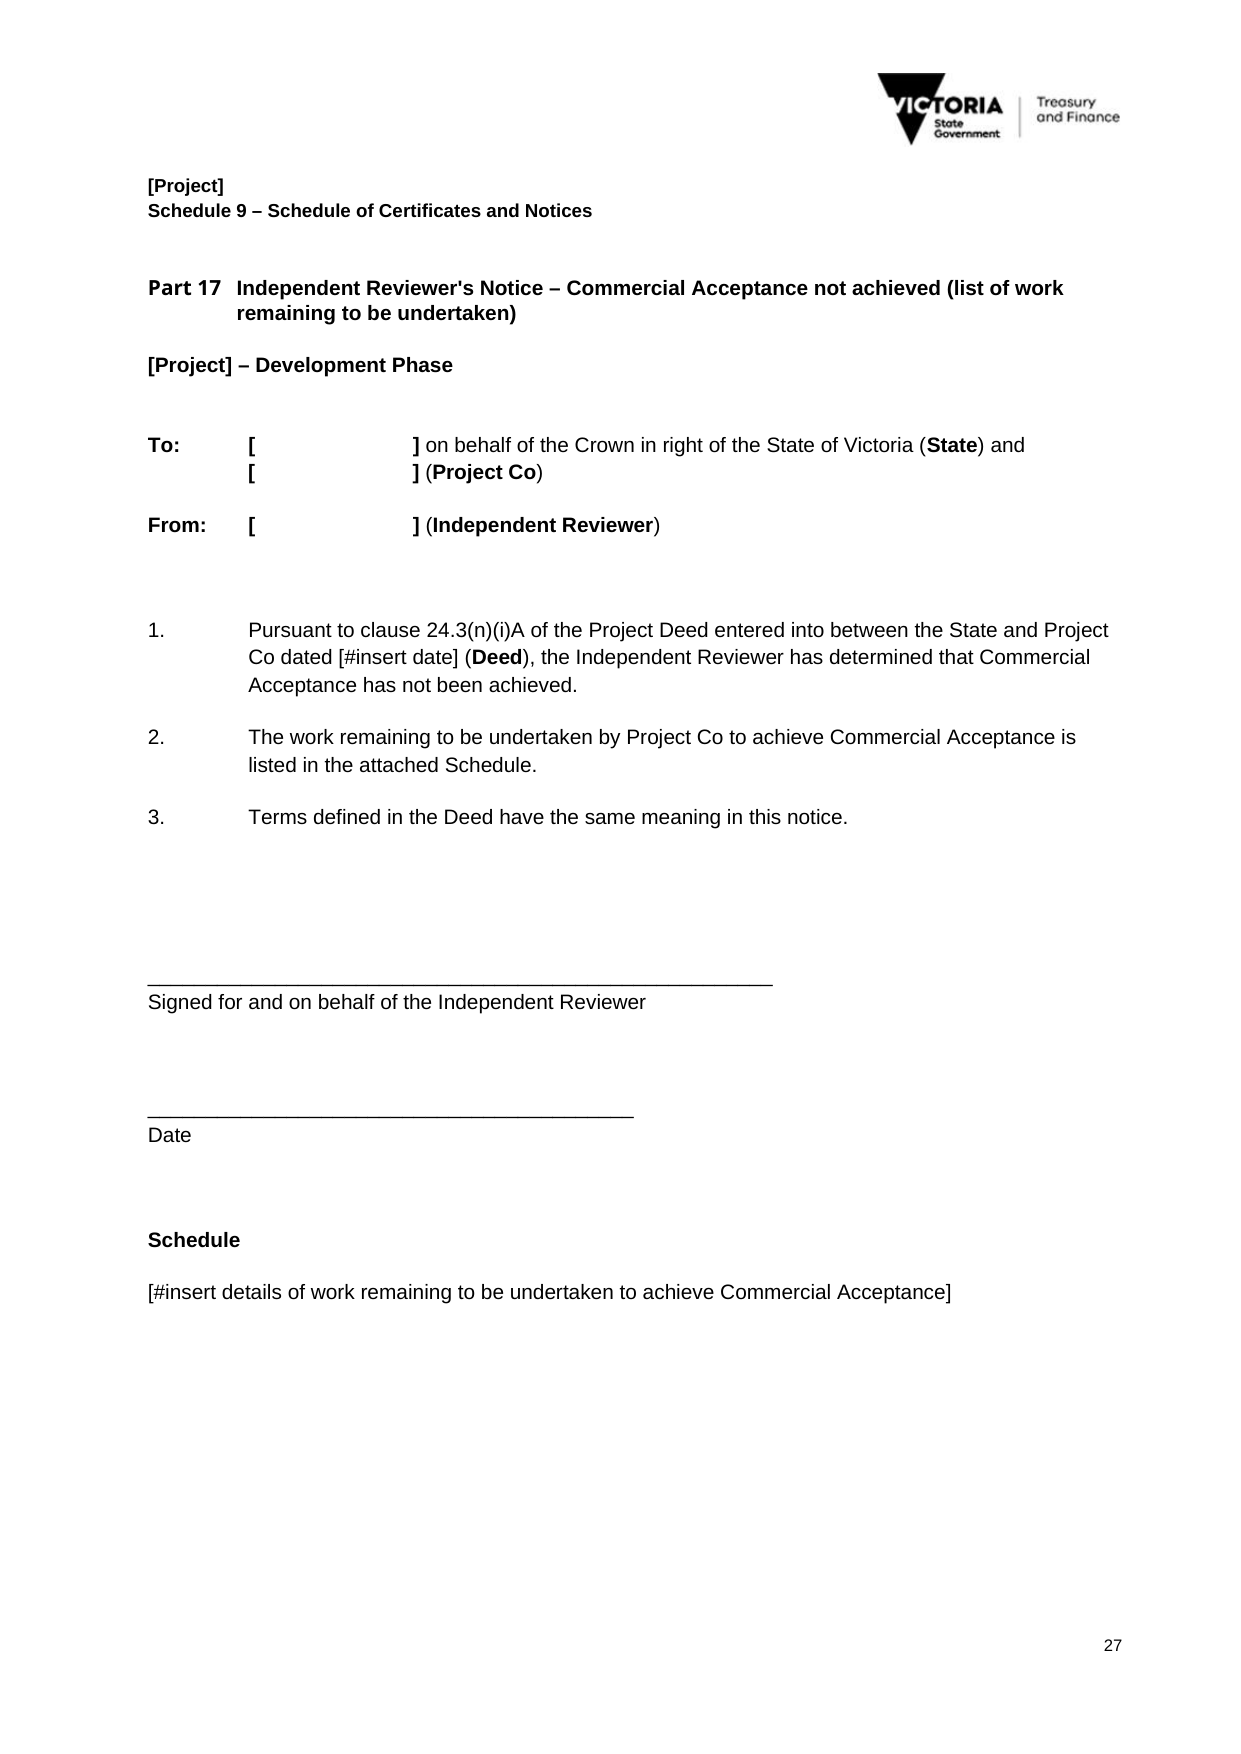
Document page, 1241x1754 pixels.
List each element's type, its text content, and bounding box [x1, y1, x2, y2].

list Terms defined in the Deed have the same meaning in this notice. [148, 805, 1122, 829]
text Schedule [148, 1228, 1122, 1252]
text ______________________________________________________ Signed for and on behalf of the Independent Reviewer [148, 963, 1122, 1014]
text From: [ ] (Independent Reviewer) [148, 513, 1122, 537]
list Pursuant to clause 24.3(n)(i)A of the Project Deed entered into between the State and Project Co dated [#insert date] (Deed), the Independent Reviewer has determined that Commercial Acceptance has not been achieved. [148, 618, 1122, 697]
list The work remaining to be undertaken by Project Co to achieve Commercial Acceptance is listed in the attached Schedule. [148, 725, 1122, 777]
text To: [ ] on behalf of the Crown in right of the State of Victoria (State) and [148, 433, 1122, 457]
subtitle Independent Reviewer's Notice – Commercial Acceptance not achieved (list of work remaining to be undertaken) [148, 273, 1122, 325]
text [#insert details of work remaining to be undertaken to achieve Commercial Acceptance] [148, 1280, 1122, 1304]
text __________________________________________ Date [148, 1095, 1122, 1147]
text [Project] – Development Phase [148, 353, 1122, 377]
picture [877, 73, 1121, 147]
text [ ] (Project Co) [248, 460, 1122, 484]
